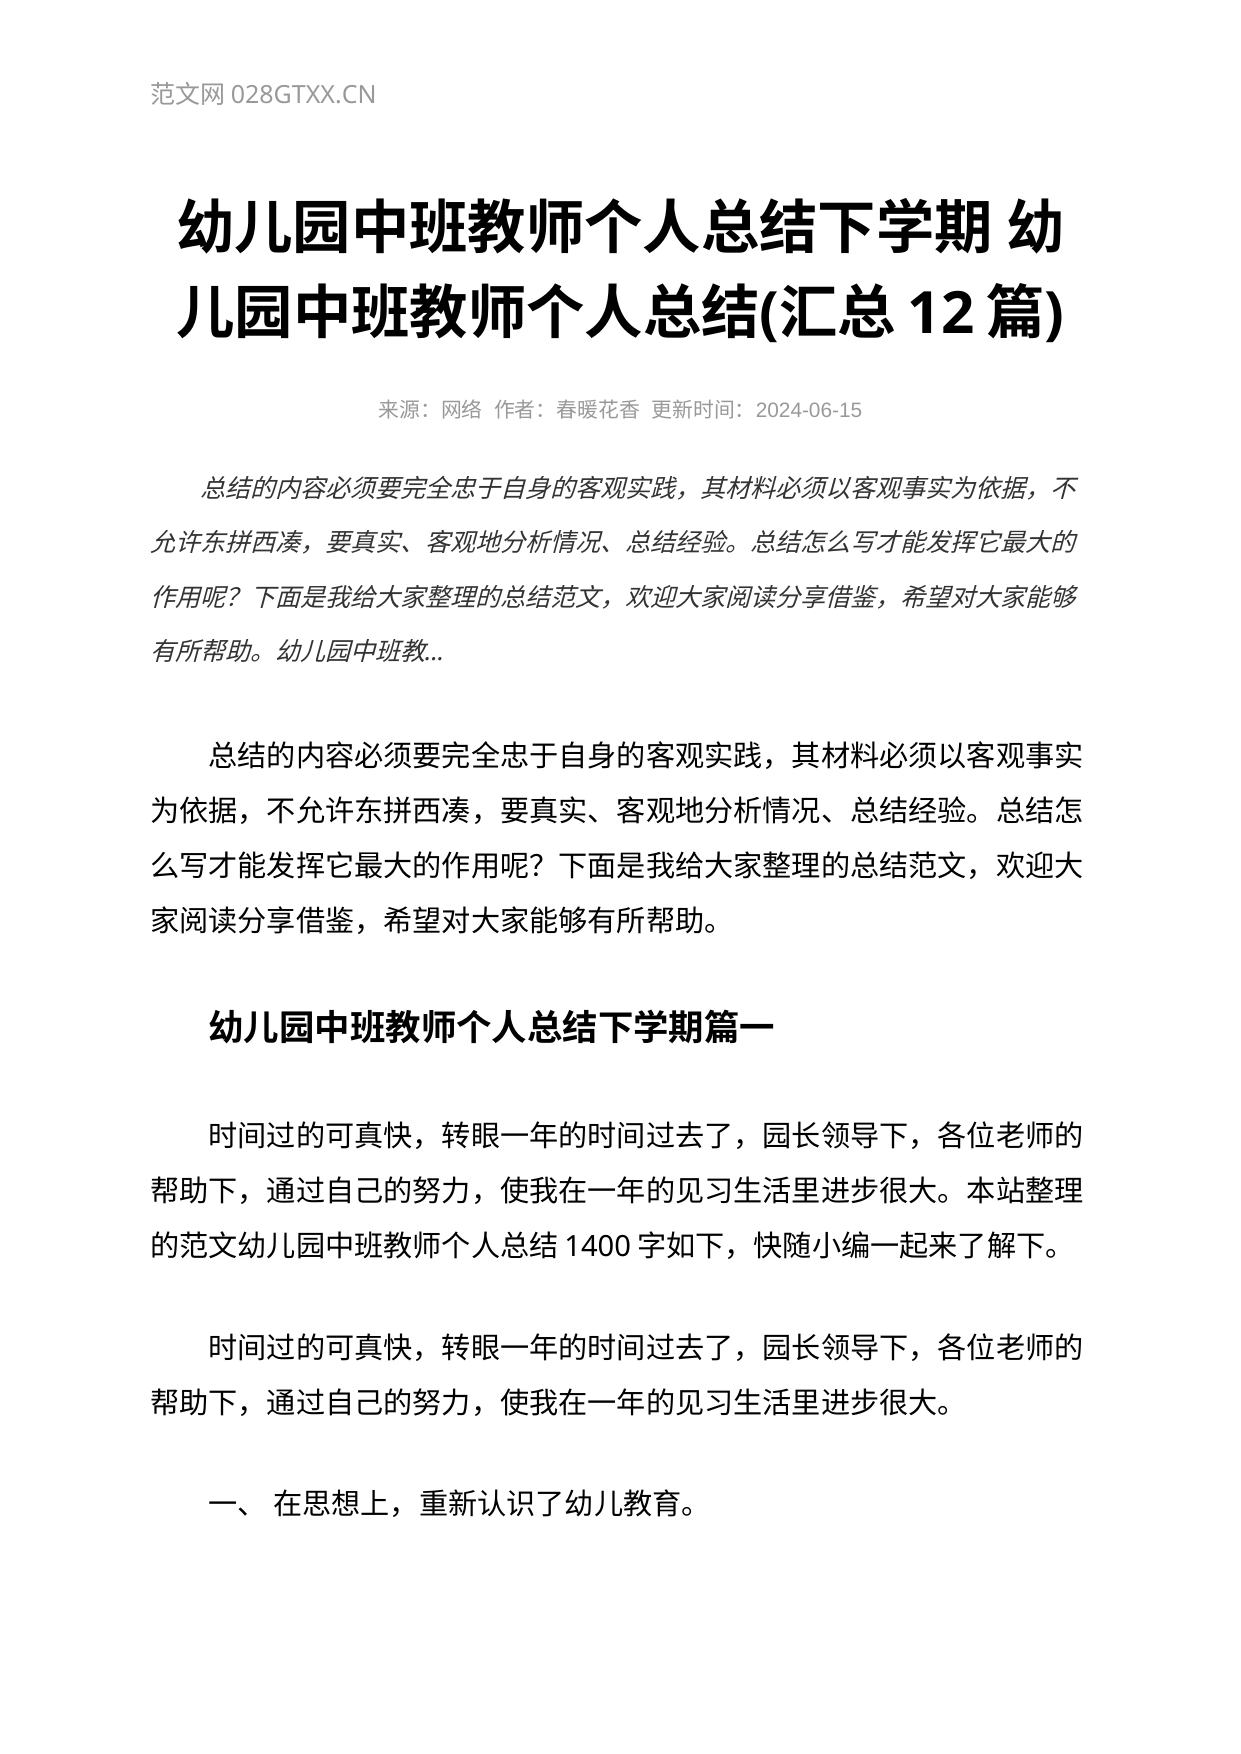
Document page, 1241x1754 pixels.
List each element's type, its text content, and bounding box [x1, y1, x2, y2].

text 时间过的可真快，转眼一年的时间过去了，园长领导下，各位老师的帮助下，通过自己的努力，使我在一年的见习生活里进步很大。 [150, 1324, 1090, 1421]
text 幼儿园中班教师个人总结下学期篇一 [150, 999, 1090, 1050]
text 来源：网络 作者：春暖花香 更新时间：2024-06-15 [150, 397, 1090, 421]
text 总结的内容必须要完全忠于自身的客观实践，其材料必须以客观事实为依据，不允许东拼西凑，要真实、客观地分析情况、总结经验。总结怎么写才能发挥它最大的作用呢？下面是我给大家整理的总结范文，欢迎大家阅读分享借鉴，希望对大家能够有所帮助。 [150, 733, 1090, 939]
text 时间过的可真快，转眼一年的时间过去了，园长领导下，各位老师的帮助下，通过自己的努力，使我在一年的见习生活里进步很大。本站整理的范文幼儿园中班教师个人总结1400字如下，快随小编一起来了解下。 [150, 1112, 1090, 1265]
text 一、 在思想上，重新认识了幼儿教育。 [150, 1481, 1090, 1523]
subtitle 幼儿园中班教师个人总结下学期 幼儿园中班教师个人总结(汇总12篇) [150, 181, 1090, 351]
text 总结的内容必须要完全忠于自身的客观实践，其材料必须以客观事实为依据，不允许东拼西凑，要真实、客观地分析情况、总结经验。总结怎么写才能发挥它最大的作用呢？下面是我给大家整理的总结范文，欢迎大家阅读分享借鉴，希望对大家能够有所帮助。幼儿园中班教... [150, 468, 1090, 668]
